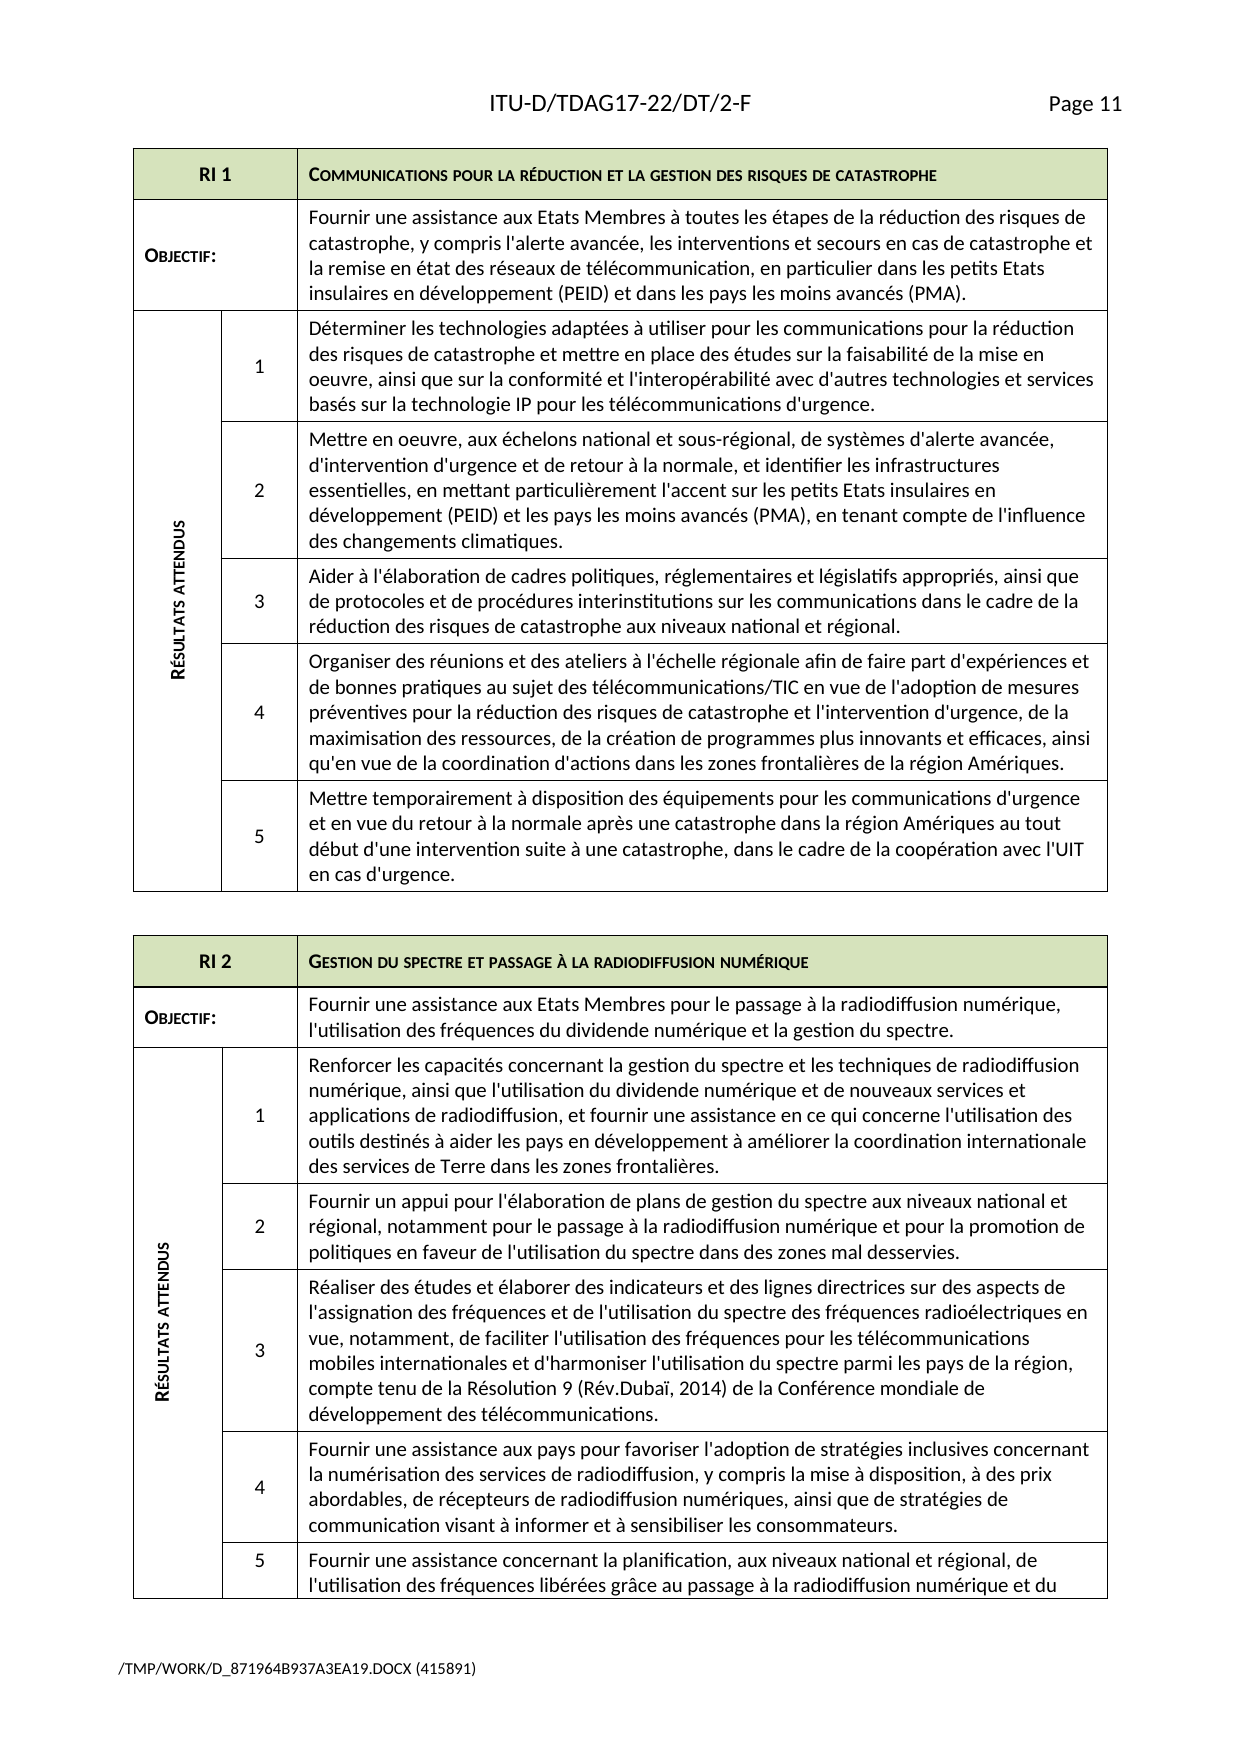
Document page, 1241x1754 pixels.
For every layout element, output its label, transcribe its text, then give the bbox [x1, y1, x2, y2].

table_cell Mettre temporairement à disposition des équipements pour les communications d'urgence et en vue du retour à la normale après une catastrophe dans la région Amériques au tout début d'une intervention suite à une catastrophe, dans le cadre de la coopération avec l'UIT en cas d'urgence. [298, 781, 1107, 891]
table_cell 3 [222, 559, 297, 643]
table_cell Mettre en oeuvre, aux échelons national et sous-régional, de systèmes d'alerte avancée, d'intervention d'urgence et de retour à la normale, et identifier les infrastructures essentielles, en mettant particulièrement l'accent sur les petits Etats insulaires en développement (PEID) et les pays les moins avancés (PMA), en tenant compte de l'influence des changements climatiques. [298, 422, 1107, 558]
table_cell Déterminer les technologies adaptées à utiliser pour les communications pour la réduction des risques de catastrophe et mettre en place des études sur la faisabilité de la mise en oeuvre, ainsi que sur la conformité et l'interopérabilité avec d'autres technologies et services basés sur la technologie IP pour les télécommunications d'urgence. [298, 311, 1107, 421]
table_header Gestion du spectre et passage à la radiodiffusion numérique [298, 936, 1107, 986]
table_cell 5 [223, 1543, 297, 1598]
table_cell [298, 1543, 1107, 1598]
table_cell Réaliser des études et élaborer des indicateurs et des lignes directrices sur des aspects de l'assignation des fréquences et de l'utilisation du spectre des fréquences radioélectriques en vue, notamment, de faciliter l'utilisation des fréquences pour les télécommunications mobiles internationales et d'harmoniser l'utilisation du spectre parmi les pays de la région, compte tenu de la Résolution 9 (Rév.Dubaï, 2014) de la Conférence mondiale de développement des télécommunications. [298, 1270, 1107, 1431]
table_cell 3 [223, 1270, 297, 1431]
table_cell 4 [222, 644, 297, 780]
table_cell Aider à l'élaboration de cadres politiques, réglementaires et législatifs appropriés, ainsi que de protocoles et de procédures interinstitutions sur les communications dans le cadre de la réduction des risques de catastrophe aux niveaux national et régional. [298, 559, 1107, 643]
table_header RI 1 [134, 149, 297, 199]
table_header RI 2 [134, 936, 297, 986]
table_cell 2 [223, 1184, 297, 1269]
table_cell 2 [222, 422, 297, 558]
table_cell 1 [223, 1048, 297, 1183]
table_cell 5 [222, 781, 297, 891]
table_cell Fournir une assistance aux pays pour favoriser l'adoption de stratégies inclusives concernant la numérisation des services de radiodiffusion, y compris la mise à disposition, à des prix abordables, de récepteurs de radiodiffusion numériques, ainsi que de stratégies de communication visant à informer et à sensibiliser les consommateurs. [298, 1432, 1107, 1542]
table_cell Organiser des réunions et des ateliers à l'échelle régionale afin de faire part d'expériences et de bonnes pratiques au sujet des télécommunications/TIC en vue de l'adoption de mesures préventives pour la réduction des risques de catastrophe et l'intervention d'urgence, de la maximisation des ressources, de la création de programmes plus innovants et efficaces, ainsi qu'en vue de la coordination d'actions dans les zones frontalières de la région Amériques. [298, 644, 1107, 780]
table_cell Fournir une assistance aux Etats Membres pour le passage à la radiodiffusion numérique, l'utilisation des fréquences du dividende numérique et la gestion du spectre. [298, 988, 1107, 1047]
table_cell Fournir une assistance aux Etats Membres à toutes les étapes de la réduction des risques de catastrophe, y compris l'alerte avancée, les interventions et secours en cas de catastrophe et la remise en état des réseaux de télécommunication, en particulier dans les petits Etats insulaires en développement (PEID) et dans les pays les moins avancés (PMA). [298, 200, 1107, 310]
table_cell Objectif: [134, 988, 297, 1047]
table_header Communications pour la réduction et la gestion des risques de catastrophe [298, 149, 1107, 199]
table_cell Objectif: [134, 200, 297, 310]
table_cell 4 [223, 1432, 297, 1542]
table_cell Résultats attendus [134, 311, 221, 891]
table_cell 1 [222, 311, 297, 421]
table_cell Renforcer les capacités concernant la gestion du spectre et les techniques de radiodiffusion numérique, ainsi que l'utilisation du dividende numérique et de nouveaux services et applications de radiodiffusion, et fournir une assistance en ce qui concerne l'utilisation des outils destinés à aider les pays en développement à améliorer la coordination internationale des services de Terre dans les zones frontalières. [298, 1048, 1107, 1183]
table_cell Fournir un appui pour l'élaboration de plans de gestion du spectre aux niveaux national et régional, notamment pour le passage à la radiodiffusion numérique et pour la promotion de politiques en faveur de l'utilisation du spectre dans des zones mal desservies. [298, 1184, 1107, 1269]
table_cell Résultats attendus [134, 1048, 222, 1598]
